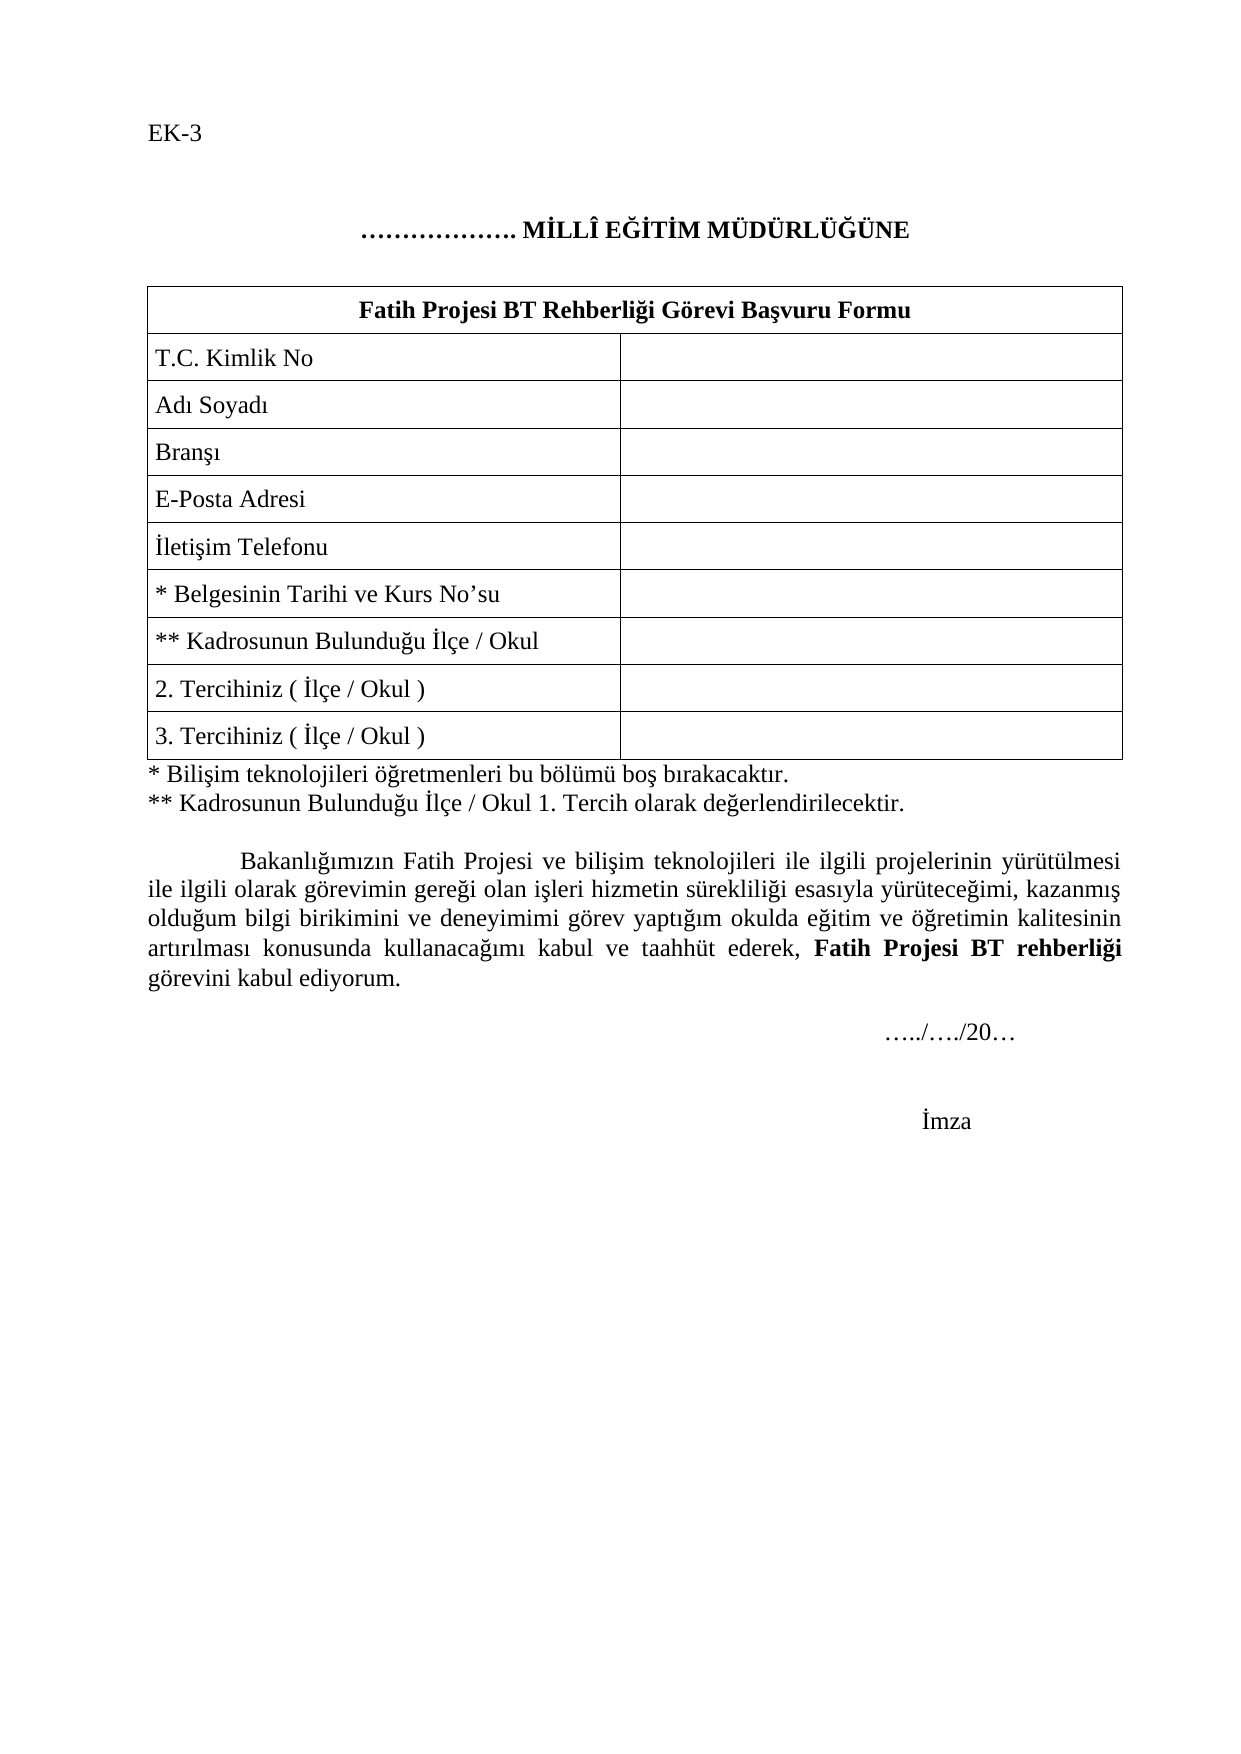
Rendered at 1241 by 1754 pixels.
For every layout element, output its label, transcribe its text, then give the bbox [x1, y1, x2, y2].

text İmza [148, 1106, 1122, 1134]
table_cell [621, 523, 1122, 569]
table_cell E-Posta Adresi [148, 476, 620, 522]
text * Bilişim teknolojileri öğretmenleri bu bölümü boş bırakacaktır. [148, 760, 1122, 788]
table_cell [621, 570, 1122, 617]
table_cell [621, 665, 1122, 711]
table_cell [621, 618, 1122, 664]
text …../…./20… [148, 1017, 1122, 1046]
table_cell 2. Tercihiniz ( İlçe / Okul ) [148, 665, 620, 711]
table_header Fatih Projesi BT Rehberliği Görevi Başvuru Formu [148, 287, 1122, 333]
table_cell [621, 429, 1122, 475]
text ** Kadrosunun Bulunduğu İlçe / Okul 1. Tercih olarak değerlendirilecektir. [148, 788, 1122, 817]
table_cell T.C. Kimlik No [148, 334, 620, 380]
table_cell [621, 476, 1122, 522]
table_cell [621, 381, 1122, 427]
table_cell Adı Soyadı [148, 381, 620, 427]
text Bakanlığımızın Fatih Projesi ve bilişim teknolojileri ile ilgili projelerinin yürütülmesi ile ilgili olarak görevimin gereği olan işleri hizmetin sürekliliği esasıyla yürüteceğimi, kazanmış olduğum bilgi birikimini ve deneyimimi görev yaptığım okulda eğitim ve öğretimin kalitesinin artırılması konusunda kullanacağımı kabul ve taahhüt ederek, Fatih Projesi BT rehberliği görevini kabul ediyorum. [148, 846, 1122, 992]
table_cell * Belgesinin Tarihi ve Kurs No’su [148, 570, 620, 617]
table_cell ** Kadrosunun Bulunduğu İlçe / Okul [148, 618, 620, 664]
table_cell [621, 334, 1122, 380]
table_cell [621, 712, 1122, 758]
table_cell Branşı [148, 429, 620, 475]
text ………………. MİLLÎ EĞİTİM MÜDÜRLÜĞÜNE [148, 216, 1122, 244]
table_cell İletişim Telefonu [148, 523, 620, 569]
table_cell 3. Tercihiniz ( İlçe / Okul ) [148, 712, 620, 758]
